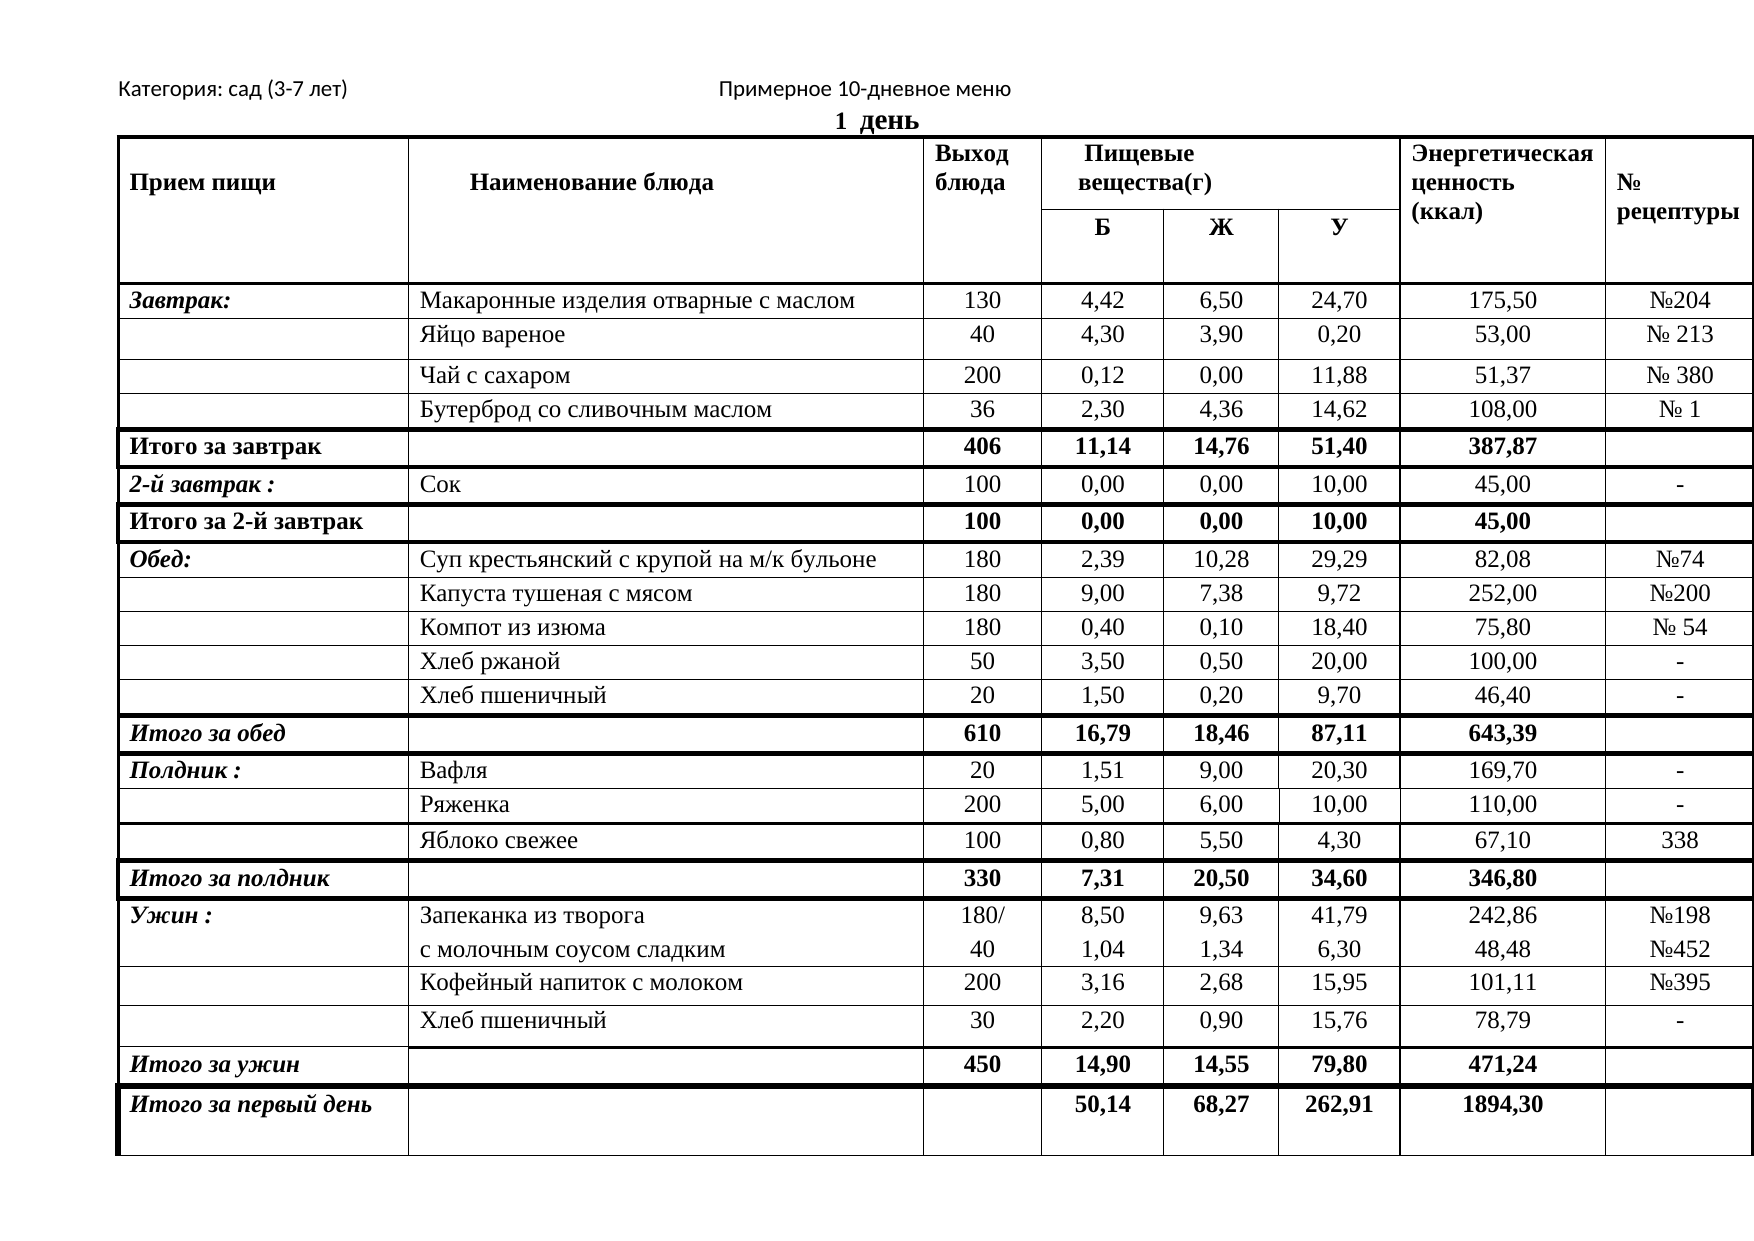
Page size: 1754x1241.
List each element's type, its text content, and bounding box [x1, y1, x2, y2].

table_cell 14,62 [1279, 394, 1399, 427]
table_header Прием пищи [120, 139, 408, 282]
table_cell Вафля [409, 756, 923, 788]
table_cell 0,20 [1164, 680, 1278, 713]
table_cell 1894,30 [1401, 1089, 1605, 1155]
table_cell Чай с сахаром [409, 360, 923, 393]
table_cell [120, 967, 408, 1004]
table_cell 20,50 [1164, 863, 1278, 896]
table_cell 108,00 [1401, 394, 1605, 427]
table_cell [409, 1049, 923, 1082]
table_cell - [1606, 789, 1752, 822]
table_cell Хлеб пшеничный [409, 680, 923, 713]
table_cell 11,88 [1279, 360, 1399, 393]
table_cell 101,11 [1401, 967, 1605, 1004]
table_cell 8,50 1,04 [1042, 901, 1163, 966]
table_cell 4,42 [1042, 285, 1163, 318]
table_cell [1606, 507, 1752, 539]
table_cell 10,00 [1279, 469, 1399, 502]
table_header Энергетическая ценность (ккал) [1401, 139, 1605, 282]
table_cell № 213 [1606, 319, 1752, 359]
table_cell 68,27 [1164, 1089, 1278, 1155]
table_cell Яйцо вареное [409, 319, 923, 359]
table_cell Ряженка [409, 789, 923, 822]
table_cell [409, 1089, 923, 1155]
table_cell 29,29 [1279, 544, 1399, 577]
table_cell 67,10 [1401, 825, 1605, 858]
table_cell [120, 578, 408, 611]
table_cell 200 [924, 789, 1041, 822]
table_cell 16,79 [1042, 718, 1163, 751]
table_cell №200 [1606, 578, 1752, 611]
table_cell 51,40 [1279, 432, 1399, 464]
table_cell Завтрак: [120, 285, 408, 318]
table_cell Ужин : [120, 901, 408, 966]
table_cell 82,08 [1401, 544, 1605, 577]
table_cell 24,70 [1279, 285, 1399, 318]
table_cell 5,50 [1164, 825, 1278, 858]
table_cell 30 [924, 1006, 1041, 1046]
table_cell 53,00 [1401, 319, 1605, 359]
table_cell 46,40 [1401, 680, 1605, 713]
table_cell 169,70 [1401, 756, 1605, 788]
table_cell 18,46 [1164, 718, 1278, 751]
table_cell 6,50 [1164, 285, 1278, 318]
table_cell [120, 825, 408, 858]
table_cell 15,76 [1279, 1006, 1399, 1046]
table_cell [120, 612, 408, 645]
table_header Выход блюда [924, 139, 1041, 282]
table_cell 4,30 [1279, 825, 1399, 858]
table_cell 2,30 [1042, 394, 1163, 427]
table_cell - [1606, 646, 1752, 679]
table_cell 406 [924, 432, 1041, 464]
table_cell №198 №452 [1606, 901, 1752, 966]
table_cell - [1606, 680, 1752, 713]
table_cell Сок [409, 469, 923, 502]
table_cell 20 [924, 756, 1041, 788]
table_cell 100 [924, 825, 1041, 858]
table_cell 9,00 [1042, 578, 1163, 611]
table_cell 180 [924, 578, 1041, 611]
table_cell 100 [924, 507, 1041, 539]
table_cell 9,63 1,34 [1164, 901, 1278, 966]
table_cell [409, 507, 923, 539]
table_cell 3,90 [1164, 319, 1278, 359]
table_cell №395 [1606, 967, 1752, 1004]
table_cell Кофейный напиток с молоком [409, 967, 923, 1004]
text 1 день [118, 102, 1636, 135]
table_cell 262,91 [1279, 1089, 1399, 1155]
table_cell 2-й завтрак : [120, 469, 408, 502]
table_cell 643,39 [1401, 718, 1605, 751]
table_cell 14,90 [1042, 1049, 1163, 1082]
table_cell Итого за ужин [120, 1047, 408, 1082]
table_cell 10,28 [1164, 544, 1278, 577]
table_cell 1,51 [1042, 756, 1163, 788]
table_cell 0,20 [1279, 319, 1399, 359]
table_cell 40 [924, 319, 1041, 359]
table_cell 45,00 [1401, 469, 1605, 502]
table_cell 0,12 [1042, 360, 1163, 393]
table_cell 3,50 [1042, 646, 1163, 679]
table_cell [120, 319, 408, 359]
table_cell 338 [1606, 825, 1752, 858]
table_cell 45,00 [1401, 507, 1605, 539]
table_cell [120, 1006, 408, 1046]
table_cell 0,50 [1164, 646, 1278, 679]
table_cell [1606, 718, 1752, 751]
table_cell [120, 394, 408, 427]
table_cell 0,00 [1164, 507, 1278, 539]
table_cell 10,00 [1279, 507, 1399, 539]
table_cell №204 [1606, 285, 1752, 318]
table_cell Ж [1164, 210, 1278, 282]
table_cell [120, 680, 408, 713]
table_cell 7,38 [1164, 578, 1278, 611]
table_cell 10,00 [1280, 789, 1400, 822]
table_cell Макаронные изделия отварные с маслом [409, 285, 923, 318]
table_cell Б [1042, 210, 1163, 282]
table_cell Обед: [120, 544, 408, 577]
table_cell [409, 863, 923, 896]
table_cell 200 [924, 360, 1041, 393]
table_cell 20 [924, 680, 1041, 713]
table_cell [1606, 432, 1752, 464]
table_header № рецептуры [1606, 139, 1752, 282]
table_cell 180 [924, 612, 1041, 645]
table_cell 1,50 [1042, 680, 1163, 713]
table_cell 75,80 [1401, 612, 1605, 645]
table_cell № 54 [1606, 612, 1752, 645]
table_cell 78,79 [1401, 1006, 1605, 1046]
table_cell 2,39 [1042, 544, 1163, 577]
table_cell 2,20 [1042, 1006, 1163, 1046]
table_cell 346,80 [1401, 863, 1605, 896]
table_cell 175,50 [1401, 285, 1605, 318]
table_cell 41,79 6,30 [1279, 901, 1399, 966]
table_cell 87,11 [1279, 718, 1399, 751]
table_cell У [1279, 210, 1399, 282]
table_cell 180/ 40 [924, 901, 1041, 966]
table_cell 18,40 [1279, 612, 1399, 645]
table_cell 252,00 [1401, 578, 1605, 611]
table_cell 100,00 [1401, 646, 1605, 679]
table_cell 0,10 [1164, 612, 1278, 645]
table_cell 110,00 [1401, 789, 1605, 822]
table_cell [120, 789, 408, 822]
table_cell 0,00 [1164, 360, 1278, 393]
table_cell 14,76 [1164, 432, 1278, 464]
table_cell 0,40 [1042, 612, 1163, 645]
table_cell [120, 360, 408, 393]
table_cell 0,80 [1042, 825, 1163, 858]
table_cell - [1606, 756, 1752, 788]
table_cell 0,00 [1164, 469, 1278, 502]
table_cell 330 [924, 863, 1041, 896]
table_cell 36 [924, 394, 1041, 427]
table_cell 471,24 [1401, 1049, 1605, 1082]
table_cell № 380 [1606, 360, 1752, 393]
table_cell Компот из изюма [409, 612, 923, 645]
table_cell № 1 [1606, 394, 1752, 427]
table_cell 0,00 [1042, 507, 1163, 539]
table_cell 79,80 [1279, 1049, 1399, 1082]
table_cell Итого за обед [120, 718, 408, 751]
table_cell 387,87 [1401, 432, 1605, 464]
table_cell 100 [924, 469, 1041, 502]
table_cell 11,14 [1042, 432, 1163, 464]
table_cell Хлеб ржаной [409, 646, 923, 679]
table_cell 2,68 [1164, 967, 1278, 1004]
table_cell Суп крестьянский с крупой на м/к бульоне [409, 544, 923, 577]
table_cell [1606, 1049, 1752, 1082]
table_cell Хлеб пшеничный [409, 1006, 923, 1046]
table_cell 200 [924, 967, 1041, 1004]
table_cell 242,86 48,48 [1401, 901, 1605, 966]
table_cell - [1606, 1006, 1752, 1046]
table_cell 20,00 [1279, 646, 1399, 679]
table_cell [409, 718, 923, 751]
table_cell 0,00 [1042, 469, 1163, 502]
table_header Пищевые вещества(г) [1042, 139, 1399, 208]
table_cell Бутерброд со сливочным маслом [409, 394, 923, 427]
table_cell 7,31 [1042, 863, 1163, 896]
table_cell 3,16 [1042, 967, 1163, 1004]
table_cell Итого за 2-й завтрак [120, 507, 408, 539]
table_cell Итого за первый день [121, 1089, 408, 1155]
table_cell 20,30 [1279, 756, 1399, 788]
table_cell Итого за завтрак [120, 432, 408, 464]
table_cell 5,00 [1042, 789, 1163, 822]
table_cell Итого за полдник [120, 863, 408, 896]
table_cell Капуста тушеная с мясом [409, 578, 923, 611]
table_cell 50,14 [1042, 1089, 1163, 1155]
table_cell Запеканка из творога с молочным соусом сладким [409, 901, 923, 966]
table_cell 0,90 [1164, 1006, 1278, 1046]
table_cell 9,00 [1164, 756, 1278, 788]
table_cell 180 [924, 544, 1041, 577]
table_cell [409, 432, 923, 464]
table_cell 4,30 [1042, 319, 1163, 359]
table_cell [924, 1089, 1041, 1155]
table_cell [1606, 1089, 1751, 1155]
table_cell 50 [924, 646, 1041, 679]
table_cell 6,00 [1164, 789, 1279, 822]
table_header Наименование блюда [409, 139, 923, 282]
table_cell 9,70 [1279, 680, 1399, 713]
table_cell [1606, 863, 1752, 896]
table_cell 450 [924, 1049, 1041, 1082]
table_cell Полдник : [120, 756, 408, 788]
table_cell 15,95 [1279, 967, 1399, 1004]
table_cell 34,60 [1279, 863, 1399, 896]
table_cell 4,36 [1164, 394, 1278, 427]
table_cell Яблоко свежее [409, 825, 923, 858]
table_cell [120, 646, 408, 679]
table_cell 610 [924, 718, 1041, 751]
table_cell 51,37 [1401, 360, 1605, 393]
table_cell - [1606, 469, 1752, 502]
table_cell №74 [1606, 544, 1752, 577]
table_cell 14,55 [1164, 1049, 1278, 1082]
table_cell 130 [924, 285, 1041, 318]
table_cell 9,72 [1279, 578, 1399, 611]
